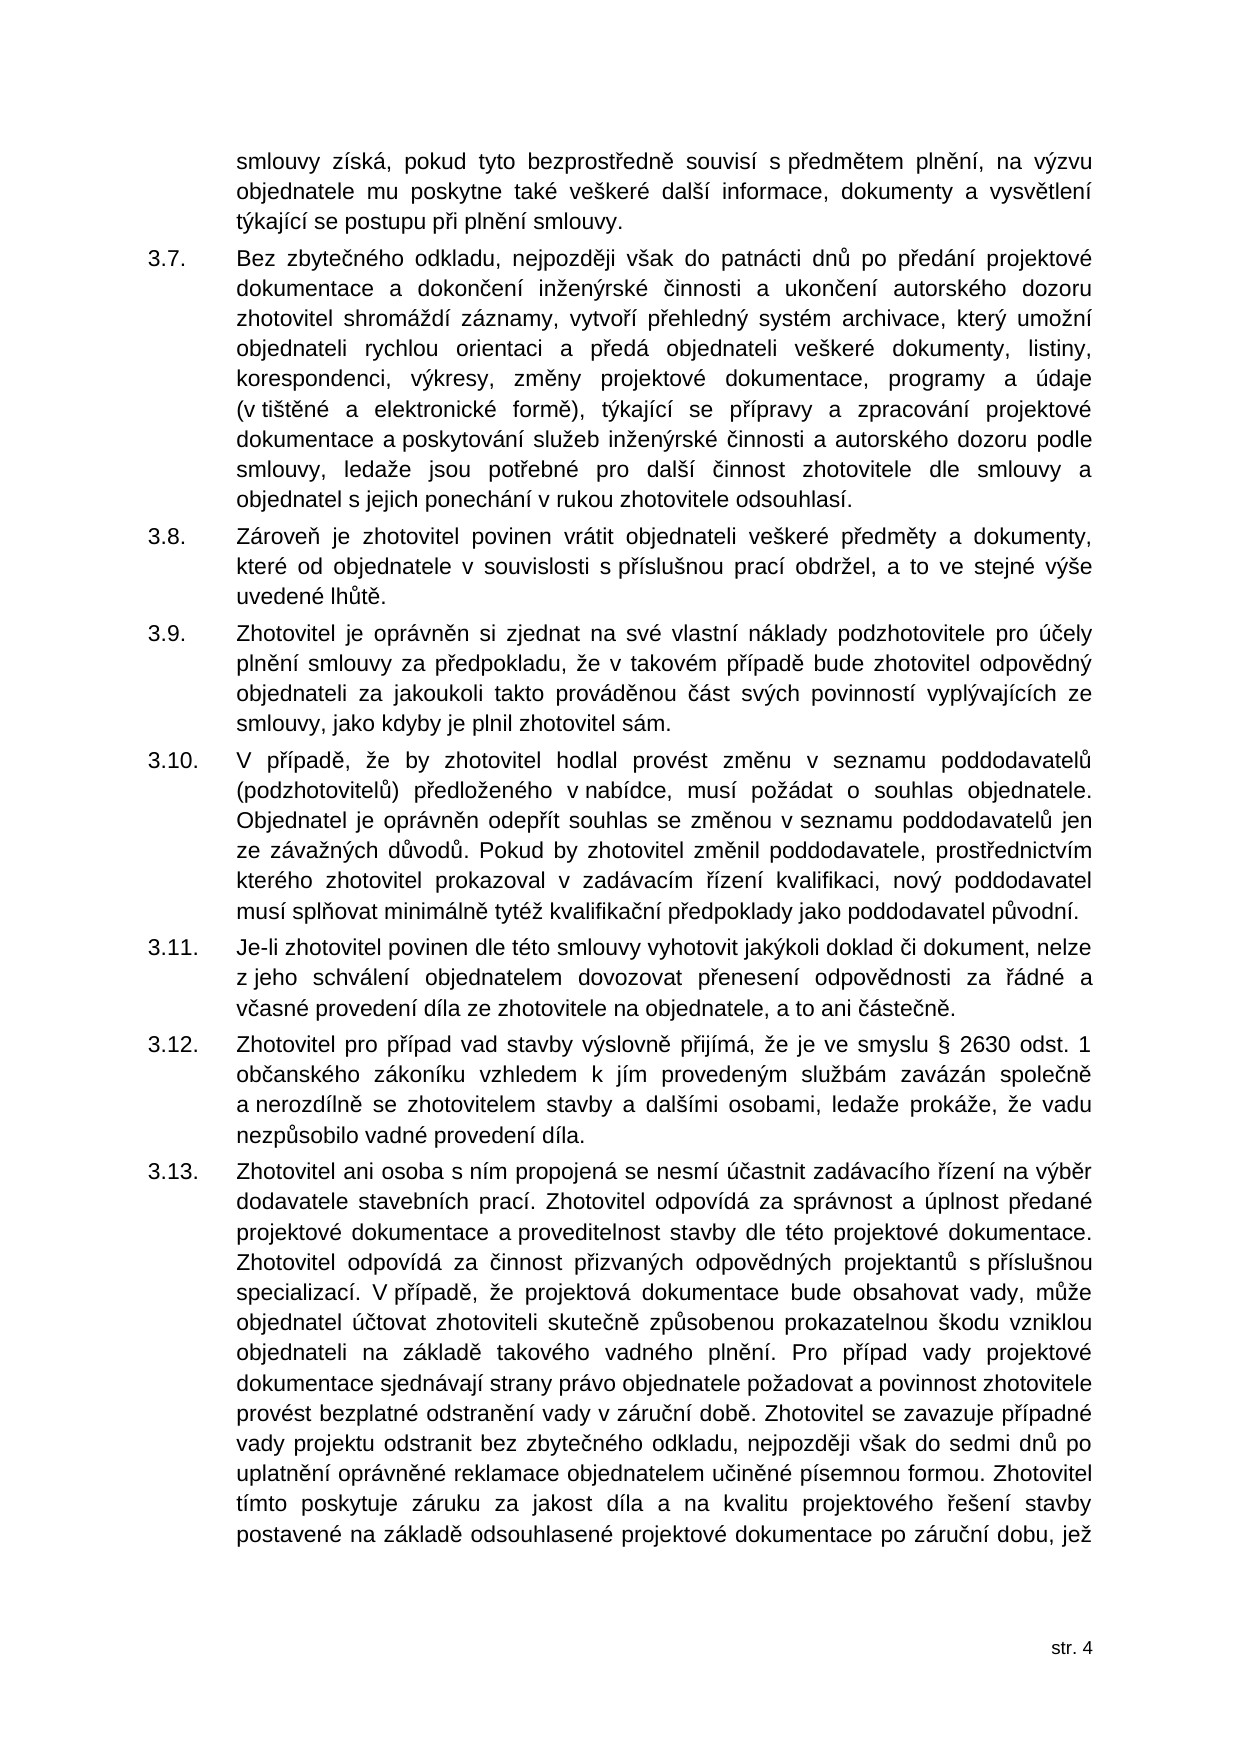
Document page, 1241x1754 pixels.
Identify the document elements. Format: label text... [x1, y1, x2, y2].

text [148, 148, 1093, 234]
text V případě, že by zhotovitel hodlal provést změnu v seznamu poddodavatelů (podzhotovitelů) předloženého v nabídce, musí požádat o souhlas objednatele. Objednatel je oprávněn odepřít souhlas se změnou v seznamu poddodavatelů jen ze závažných důvodů. Pokud by zhotovitel změnil poddodavatele, prostřednictvím kterého zhotovitel prokazoval v zadávacím řízení kvalifikaci, nový poddodavatel musí splňovat minimálně tytéž kvalifikační předpoklady jako poddodavatel původní. [148, 747, 1093, 924]
text Zhotovitel pro případ vad stavby výslovně přijímá, že je ve smyslu § 2630 odst. 1 občanského zákoníku vzhledem k jím provedeným službám zavázán společně a nerozdílně se zhotovitelem stavby a dalšími osobami, ledaže prokáže, že vadu nezpůsobilo vadné provedení díla. [148, 1031, 1093, 1148]
text Bez zbytečného odkladu, nejpozději však do patnácti dnů po předání projektové dokumentace a dokončení inženýrské činnosti a ukončení autorského dozoru zhotovitel shromáždí záznamy, vytvoří přehledný systém archivace, který umožní objednateli rychlou orientaci a předá objednateli veškeré dokumenty, listiny, korespondenci, výkresy, změny projektové dokumentace, programy a údaje (v tištěné a elektronické formě), týkající se přípravy a zpracování projektové dokumentace a poskytování služeb inženýrské činnosti a autorského dozoru podle smlouvy, ledaže jsou potřebné pro další činnost zhotovitele dle smlouvy a objednatel s jejich ponechání v rukou zhotovitele odsouhlasí. [148, 244, 1093, 512]
text Zároveň je zhotovitel povinen vrátit objednateli veškeré předměty a dokumenty, které od objednatele v souvislosti s příslušnou prací obdržel, a to ve stejné výše uvedené lhůtě. [148, 523, 1093, 609]
text Je-li zhotovitel povinen dle této smlouvy vyhotovit jakýkoli doklad či dokument, nelze z jeho schválení objednatelem dovozovat přenesení odpovědnosti za řádné a včasné provedení díla ze zhotovitele na objednatele, a to ani částečně. [148, 934, 1093, 1021]
text Zhotovitel je oprávněn si zjednat na své vlastní náklady podzhotovitele pro účely plnění smlouvy za předpokladu, že v takovém případě bude zhotovitel odpovědný objednateli za jakoukoli takto prováděnou část svých povinností vyplývajících ze smlouvy, jako kdyby je plnil zhotovitel sám. [148, 619, 1093, 736]
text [148, 1158, 1093, 1547]
